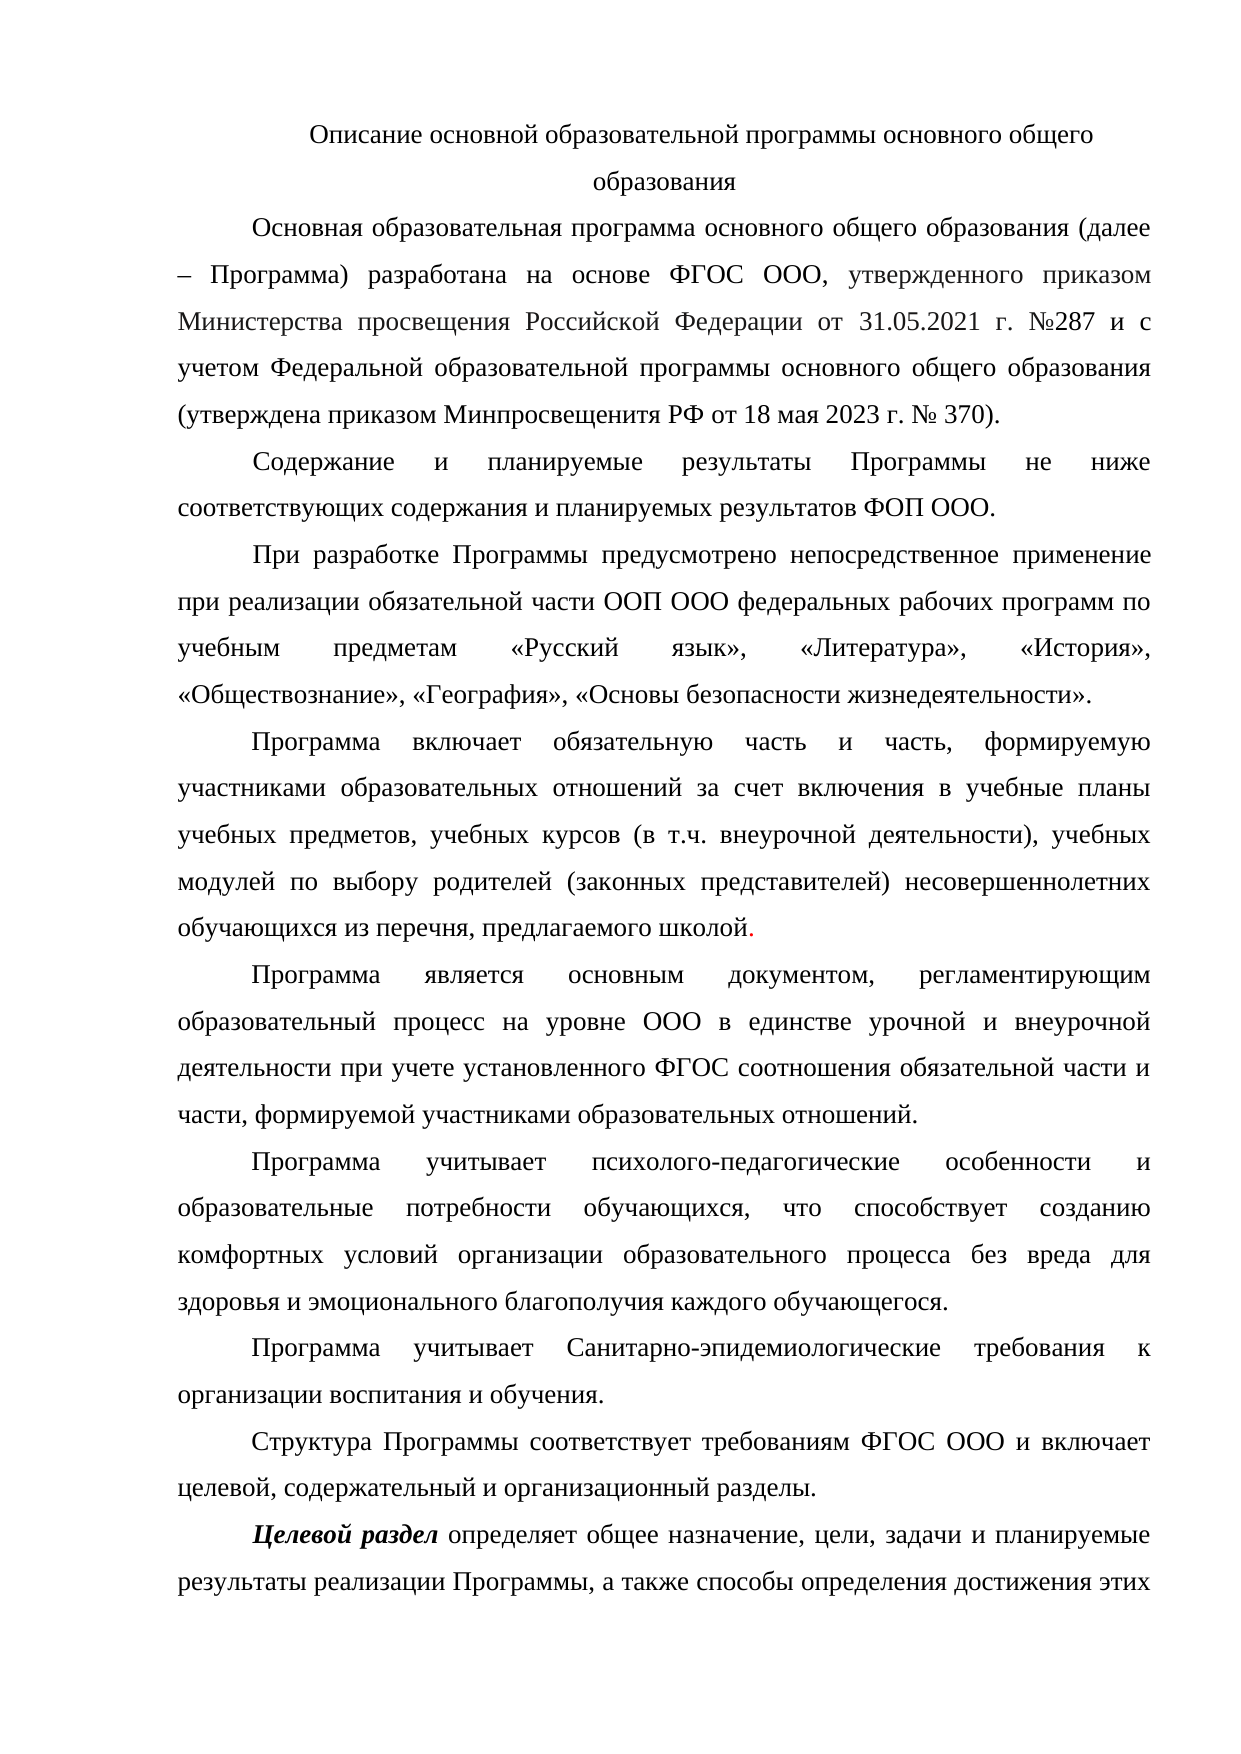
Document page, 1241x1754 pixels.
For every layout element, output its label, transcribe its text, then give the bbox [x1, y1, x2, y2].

text Программа учитывает Санитарно-эпидемиологические требования к организации воспитания и обучения. [177, 1331, 1152, 1409]
text Программа учитывает психолого-педагогические особенности и образовательные потребности обучающихся, что способствует созданию комфортных условий организации образовательного процесса без вреда для здоровья и эмоционального благополучия каждого обучающегося. [177, 1145, 1152, 1316]
text Структура Программы соответствует требованиям ФГОС ООО и включает целевой, содержательный и организационный разделы. [177, 1425, 1152, 1503]
text При разработке Программы предусмотрено непосредственное применение при реализации обязательной части ООП ООО федеральных рабочих программ по учебным предметам «Русский язык», «Литература», «История», «Обществознание», «География», «Основы безопасности жизнедеятельности». [177, 538, 1152, 709]
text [177, 1518, 1152, 1596]
text Программа включает обязательную часть и часть, формируемую участниками образовательных отношений за счет включения в учебные планы учебных предметов, учебных курсов (в т.ч. внеурочной деятельности), учебных модулей по выбору родителей (законных представителей) несовершеннолетних обучающихся из перечня, предлагаемого школой. [177, 725, 1152, 943]
text Описание основной образовательной программы основного общего образования [177, 118, 1152, 196]
text Содержание и планируемые результаты Программы не ниже соответствующих содержания и планируемых результатов ФОП ООО. [177, 445, 1152, 523]
text Основная образовательная программа основного общего образования (далее – Программа) разработана на основе ФГОС ООО, утвержденного приказом Министерства просвещения Российской Федерации от 31.05.2021 г. №287 и с учетом Федеральной образовательной программы основного общего образования (утверждена приказом Минпросвещенитя РФ от 18 мая 2023 г. № 370). [177, 211, 1152, 429]
text Программа является основным документом, регламентирующим образовательный процесс на уровне ООО в единстве урочной и внеурочной деятельности при учете установленного ФГОС соотношения обязательной части и части, формируемой участниками образовательных отношений. [177, 958, 1152, 1129]
